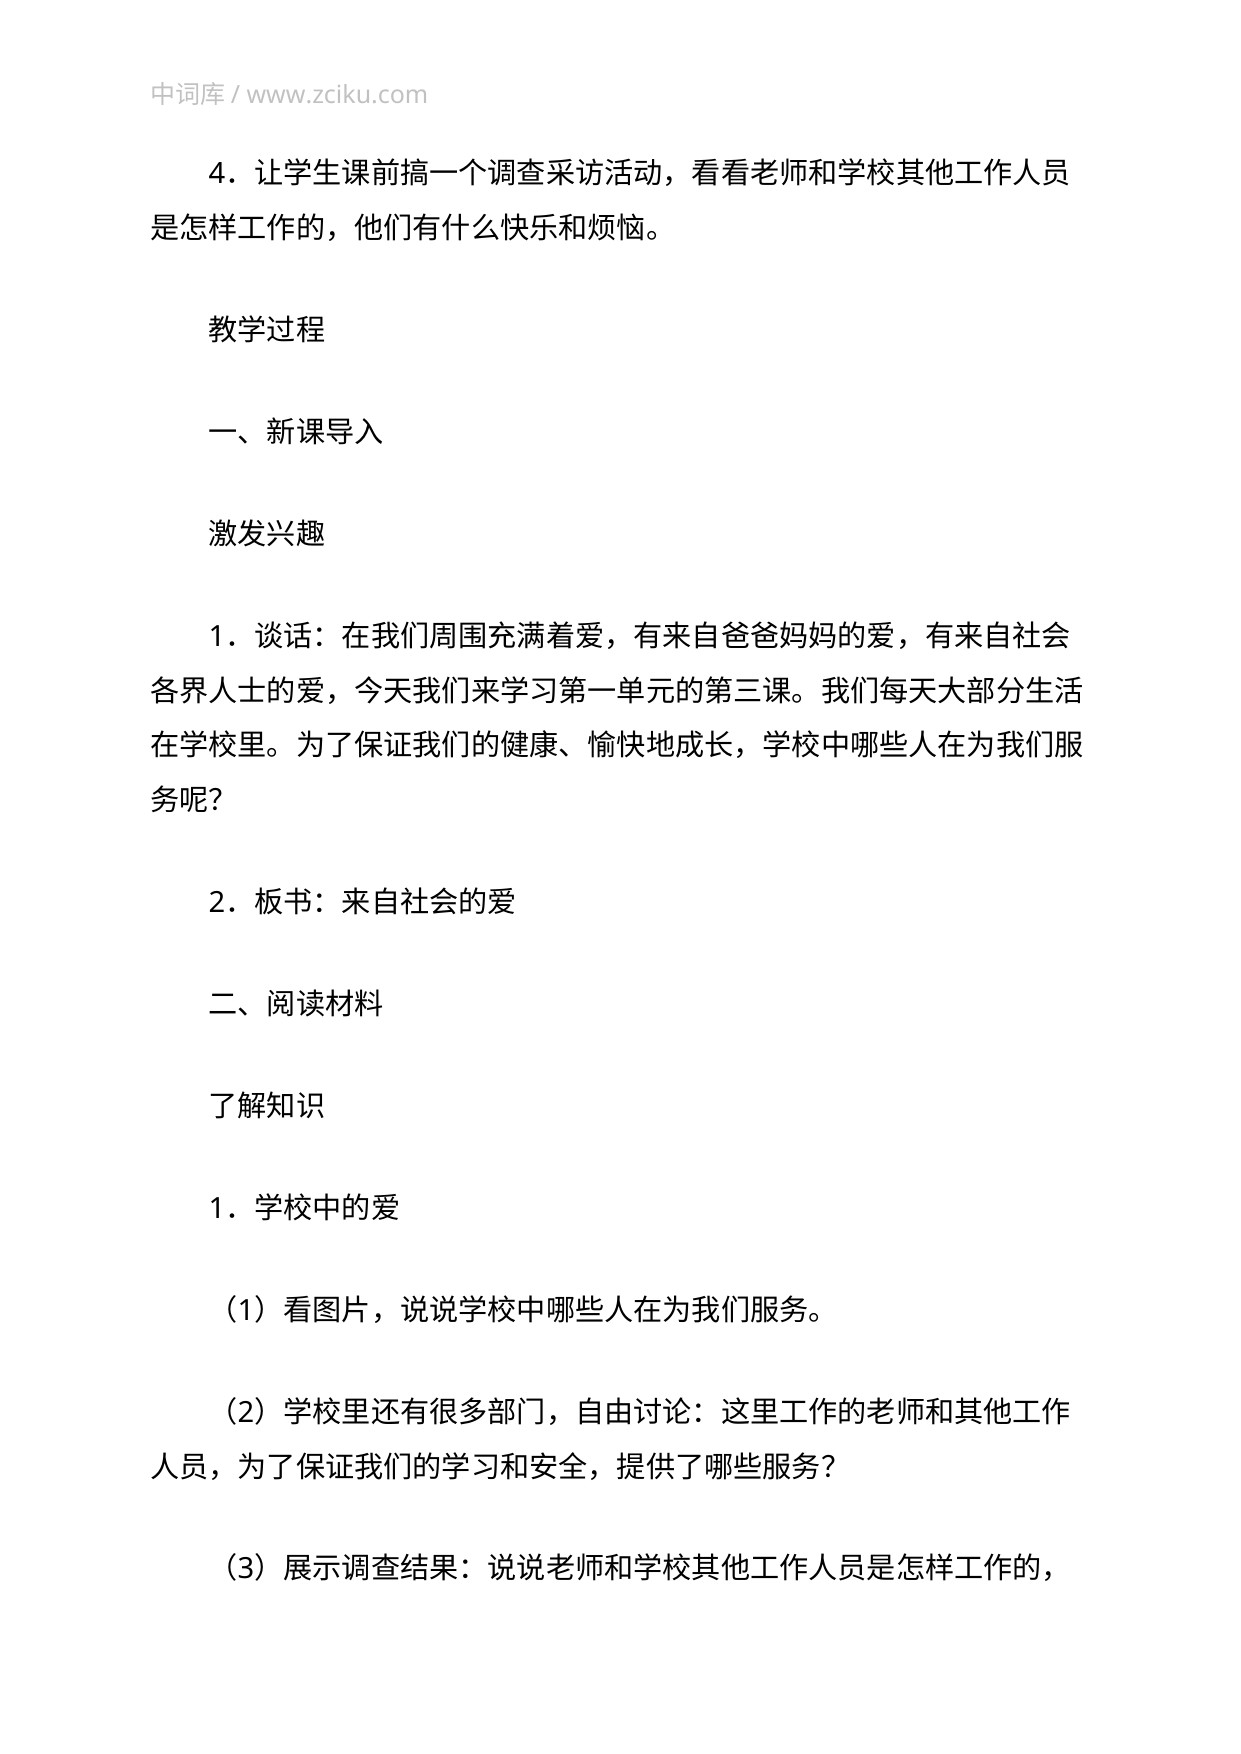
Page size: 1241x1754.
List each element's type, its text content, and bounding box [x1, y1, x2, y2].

text 2．板书：来自社会的爱 [150, 879, 1090, 921]
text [150, 1545, 1090, 1587]
text 激发兴趣 [150, 510, 1090, 553]
text 1．学校中的爱 [150, 1184, 1090, 1227]
text 教学过程 [150, 307, 1090, 349]
text （2）学校里还有很多部门，自由讨论：这里工作的老师和其他工作人员，为了保证我们的学习和安全，提供了哪些服务？ [150, 1388, 1090, 1485]
text 二、阅读材料 [150, 981, 1090, 1023]
text 4．让学生课前搞一个调查采访活动，看看老师和学校其他工作人员是怎样工作的，他们有什么快乐和烦恼。 [150, 150, 1090, 247]
text 一、新课导入 [150, 408, 1090, 451]
text 了解知识 [150, 1082, 1090, 1125]
text 1．谈话：在我们周围充满着爱，有来自爸爸妈妈的爱，有来自社会各界人士的爱，今天我们来学习第一单元的第三课。我们每天大部分生活在学校里。为了保证我们的健康、愉快地成长，学校中哪些人在为我们服务呢？ [150, 612, 1090, 819]
text （1）看图片，说说学校中哪些人在为我们服务。 [150, 1286, 1090, 1328]
